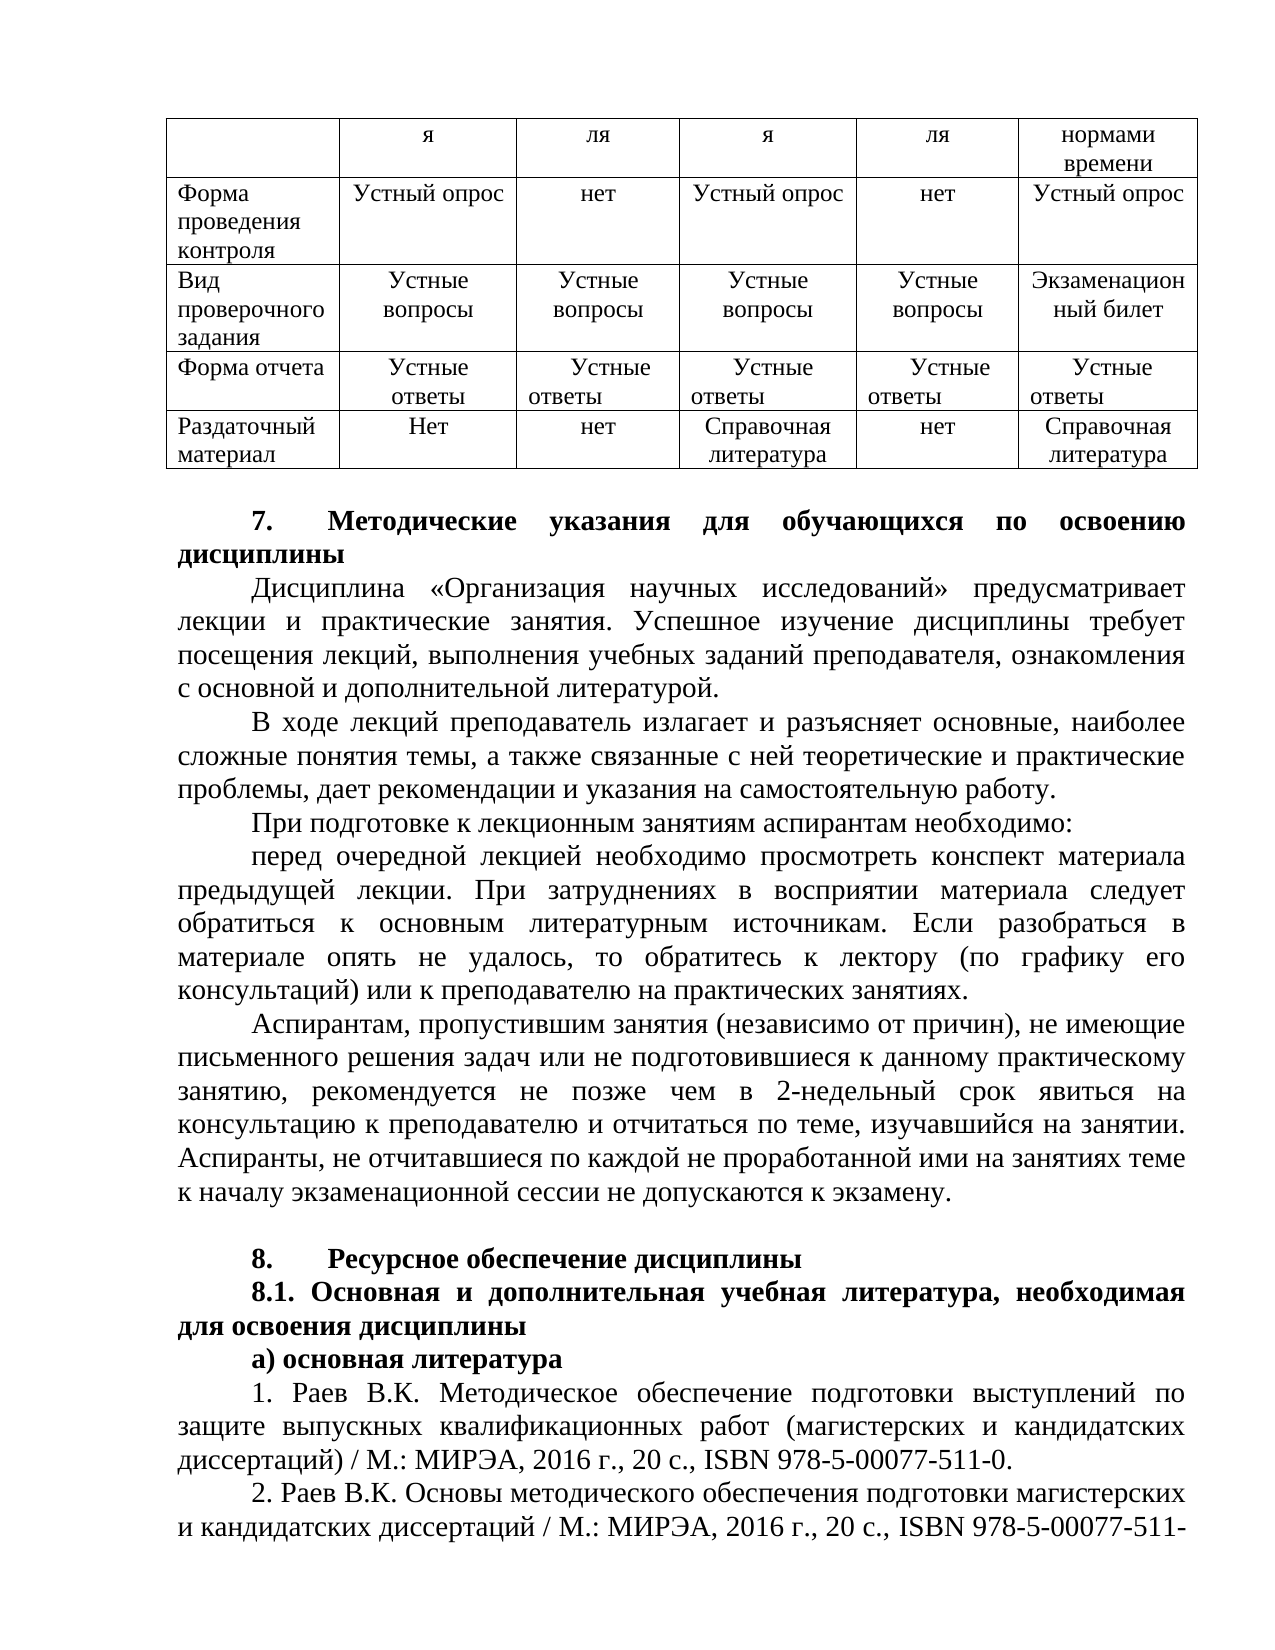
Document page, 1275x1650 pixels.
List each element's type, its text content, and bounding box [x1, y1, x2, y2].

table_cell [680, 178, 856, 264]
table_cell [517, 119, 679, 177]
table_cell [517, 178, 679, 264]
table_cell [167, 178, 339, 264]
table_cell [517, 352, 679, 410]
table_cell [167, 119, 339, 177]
list Методические указания для обучающихся по освоению дисциплины [177, 503, 1186, 570]
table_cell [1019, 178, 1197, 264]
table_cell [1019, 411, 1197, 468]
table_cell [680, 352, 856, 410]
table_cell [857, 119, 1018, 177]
list Дисциплина «Организация научных исследований» предусматривает лекции и практические занятия. Успешное изучение дисциплины требует посещения лекций, выполнения учебных заданий преподавателя, ознакомления с основной и дополнительной литературой. [177, 570, 1186, 704]
list В ходе лекций преподаватель излагает и разъясняет основные, наиболее сложные понятия темы, а также связанные с ней теоретические и практические проблемы, дает рекомендации и указания на самостоятельную работу. [177, 704, 1186, 805]
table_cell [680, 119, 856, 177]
list Ресурсное обеспечение дисциплины [177, 1241, 1186, 1274]
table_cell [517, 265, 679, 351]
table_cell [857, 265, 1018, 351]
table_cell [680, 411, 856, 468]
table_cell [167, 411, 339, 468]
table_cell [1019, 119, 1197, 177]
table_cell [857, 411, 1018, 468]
list При подготовке к лекционным занятиям аспирантам необходимо: [177, 805, 1186, 838]
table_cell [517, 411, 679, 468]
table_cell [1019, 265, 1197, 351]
list перед очередной лекцией необходимо просмотреть конспект материала предыдущей лекции. При затруднениях в восприятии материала следует обратиться к основным литературным источникам. Если разобраться в материале опять не удалось, то обратитесь к лектору (по графику его консультаций) или к преподавателю на практических занятиях. [177, 838, 1186, 1006]
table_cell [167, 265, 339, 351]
text 8.1. Основная и дополнительная учебная литература, необходимая для освоения дисциплины [177, 1274, 1186, 1341]
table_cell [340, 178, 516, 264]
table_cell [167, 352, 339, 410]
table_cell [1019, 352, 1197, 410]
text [177, 1476, 1186, 1543]
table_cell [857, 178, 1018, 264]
list Аспирантам, пропустившим занятия (независимо от причин), не имеющие письменного решения задач или не подготовившиеся к данному практическому занятию, рекомендуется не позже чем в 2-недельный срок явиться на консультацию к преподавателю и отчитаться по теме, изучавшийся на занятии. Аспиранты, не отчитавшиеся по каждой не проработанной ими на занятиях теме к началу экзаменационной сессии не допускаются к экзамену. [177, 1006, 1186, 1207]
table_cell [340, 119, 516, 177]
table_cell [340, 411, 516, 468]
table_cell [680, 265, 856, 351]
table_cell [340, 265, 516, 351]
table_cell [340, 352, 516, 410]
text а) основная литература [177, 1341, 1186, 1375]
text 1. Раев В.К. Методическое обеспечение подготовки выступлений по защите выпускных квалификационных работ (магистерских и кандидатских диссертаций) / М.: МИРЭА, 2016 г., 20 с., ISBN 978-5-00077-511-0. [177, 1375, 1186, 1476]
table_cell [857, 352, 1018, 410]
